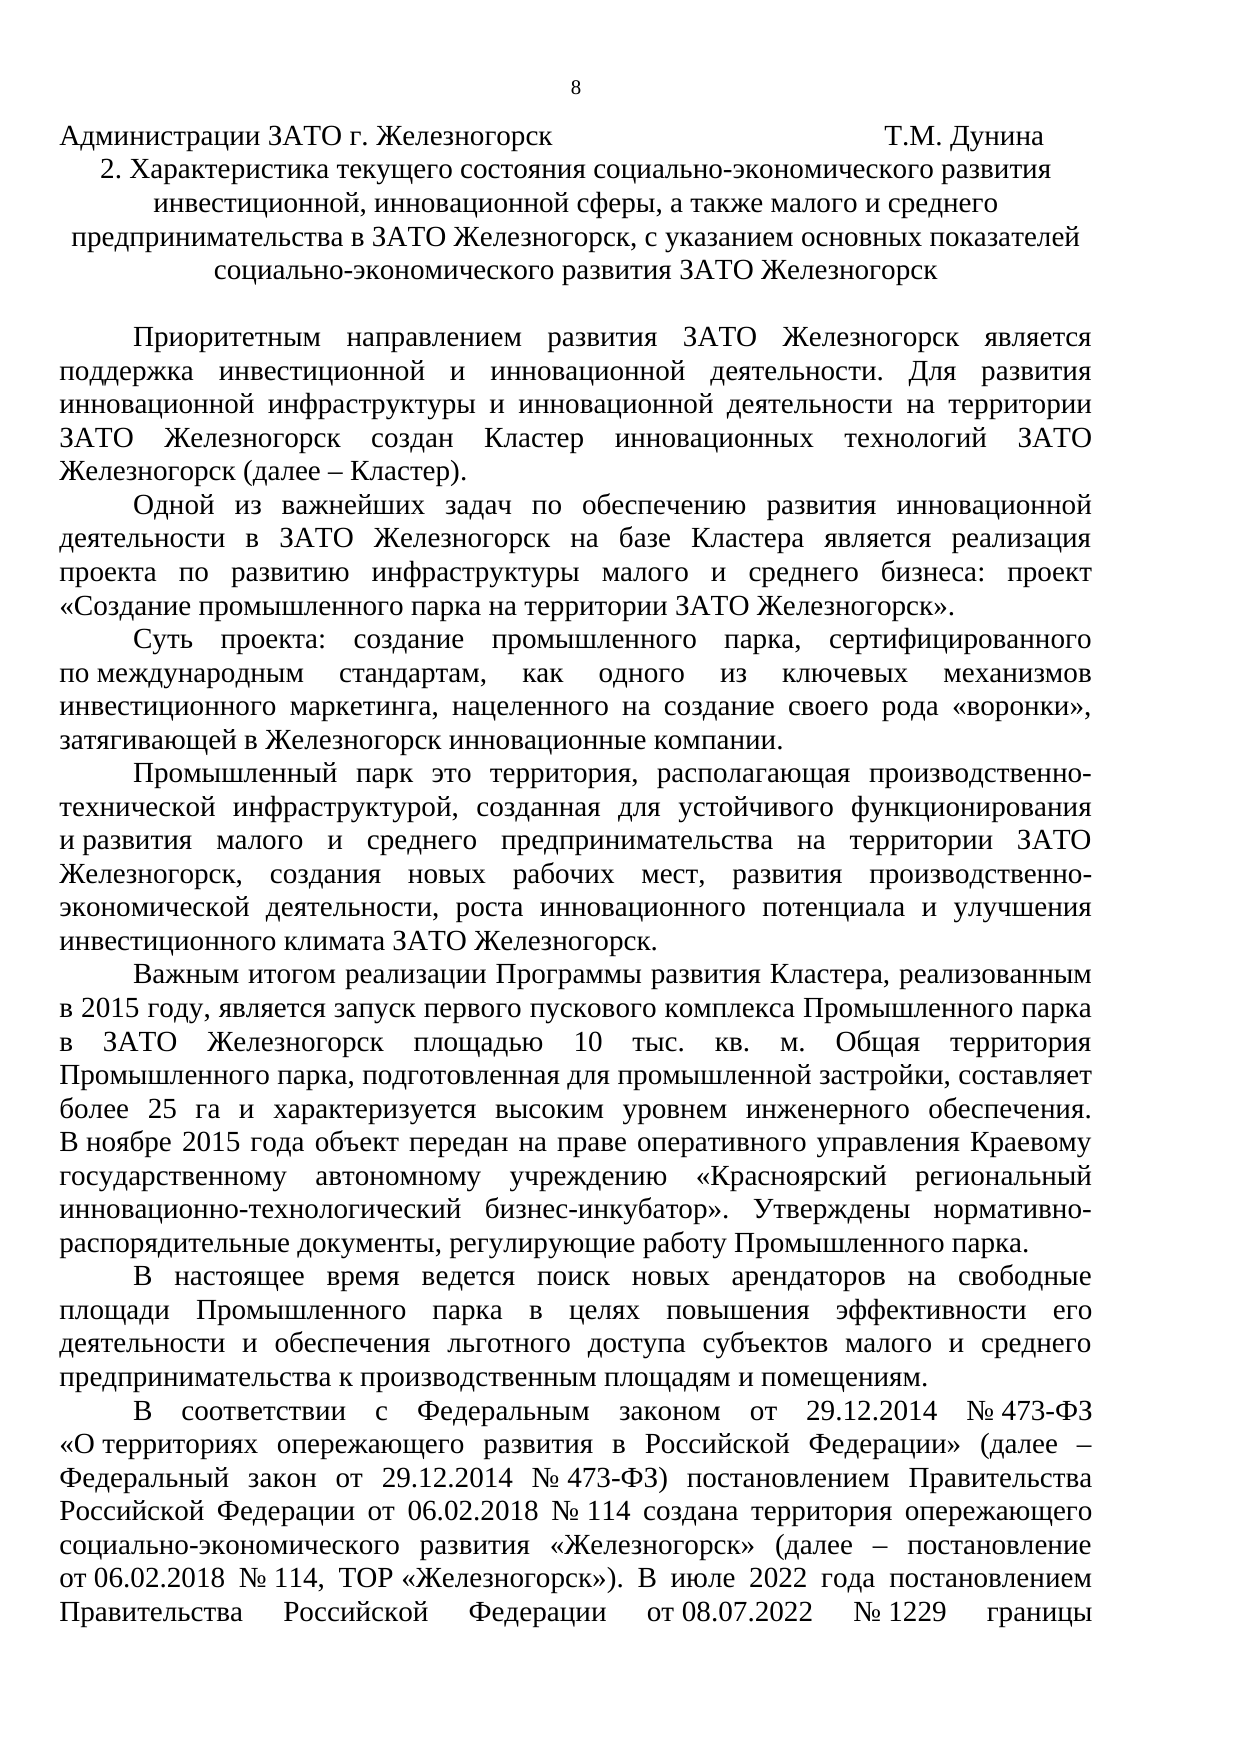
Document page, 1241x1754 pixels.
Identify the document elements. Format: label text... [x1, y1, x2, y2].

text Суть проекта: создание промышленного парка, сертифицированного по международным стандартам, как одного из ключевых механизмов инвестиционного маркетинга, нацеленного на создание своего рода «воронки», затягивающей в Железногорск инновационные компании. [59, 621, 1092, 755]
text Промышленный парк это территория, располагающая производственно-технической инфраструктурой, созданная для устойчивого функционирования и развития малого и среднего предпринимательства на территории ЗАТО Железногорск, создания новых рабочих мест, развития производственно-экономической деятельности, роста инновационного потенциала и улучшения инвестиционного климата ЗАТО Железногорск. [59, 755, 1092, 957]
text Одной из важнейших задач по обеспечению развития инновационной деятельности в ЗАТО Железногорск на базе Кластера является реализация проекта по развитию инфраструктуры малого и среднего бизнеса: проект «Создание промышленного парка на территории ЗАТО Железногорск». [59, 487, 1092, 621]
text Приоритетным направлением развития ЗАТО Железногорск является поддержка инвестиционной и инновационной деятельности. Для развития инновационной инфраструктуры и инновационной деятельности на территории ЗАТО Железногорск создан Кластер инновационных технологий ЗАТО Железногорск (далее – Кластер). [59, 319, 1092, 487]
text Важным итогом реализации Программы развития Кластера, реализованным в 2015 году, является запуск первого пускового комплекса Промышленного парка в ЗАТО Железногорск площадью 10 тыс. кв. м. Общая территория Промышленного парка, подготовленная для промышленной застройки, составляет более 25 га и характеризуется высоким уровнем инженерного обеспечения. В ноябре 2015 года объект передан на праве оперативного управления Краевому государственному автономному учреждению «Красноярский региональный инновационно-технологический бизнес-инкубатор». Утверждены нормативно-распорядительные документы, регулирующие работу Промышленного парка. [59, 957, 1092, 1258]
text 2. Характеристика текущего состояния социально-экономического развития инвестиционной, инновационной сферы, а также малого и среднего предпринимательства в ЗАТО Железногорск, с указанием основных показателей социально-экономического развития ЗАТО Железногорск [59, 152, 1092, 286]
text В настоящее время ведется поиск новых арендаторов на свободные площади Промышленного парка в целях повышения эффективности его деятельности и обеспечения льготного доступа субъектов малого и среднего предпринимательства к производственным площадям и помещениям. [59, 1258, 1092, 1393]
text Администрации ЗАТО г. Железногорск Т.М. Дунина [59, 118, 1092, 152]
